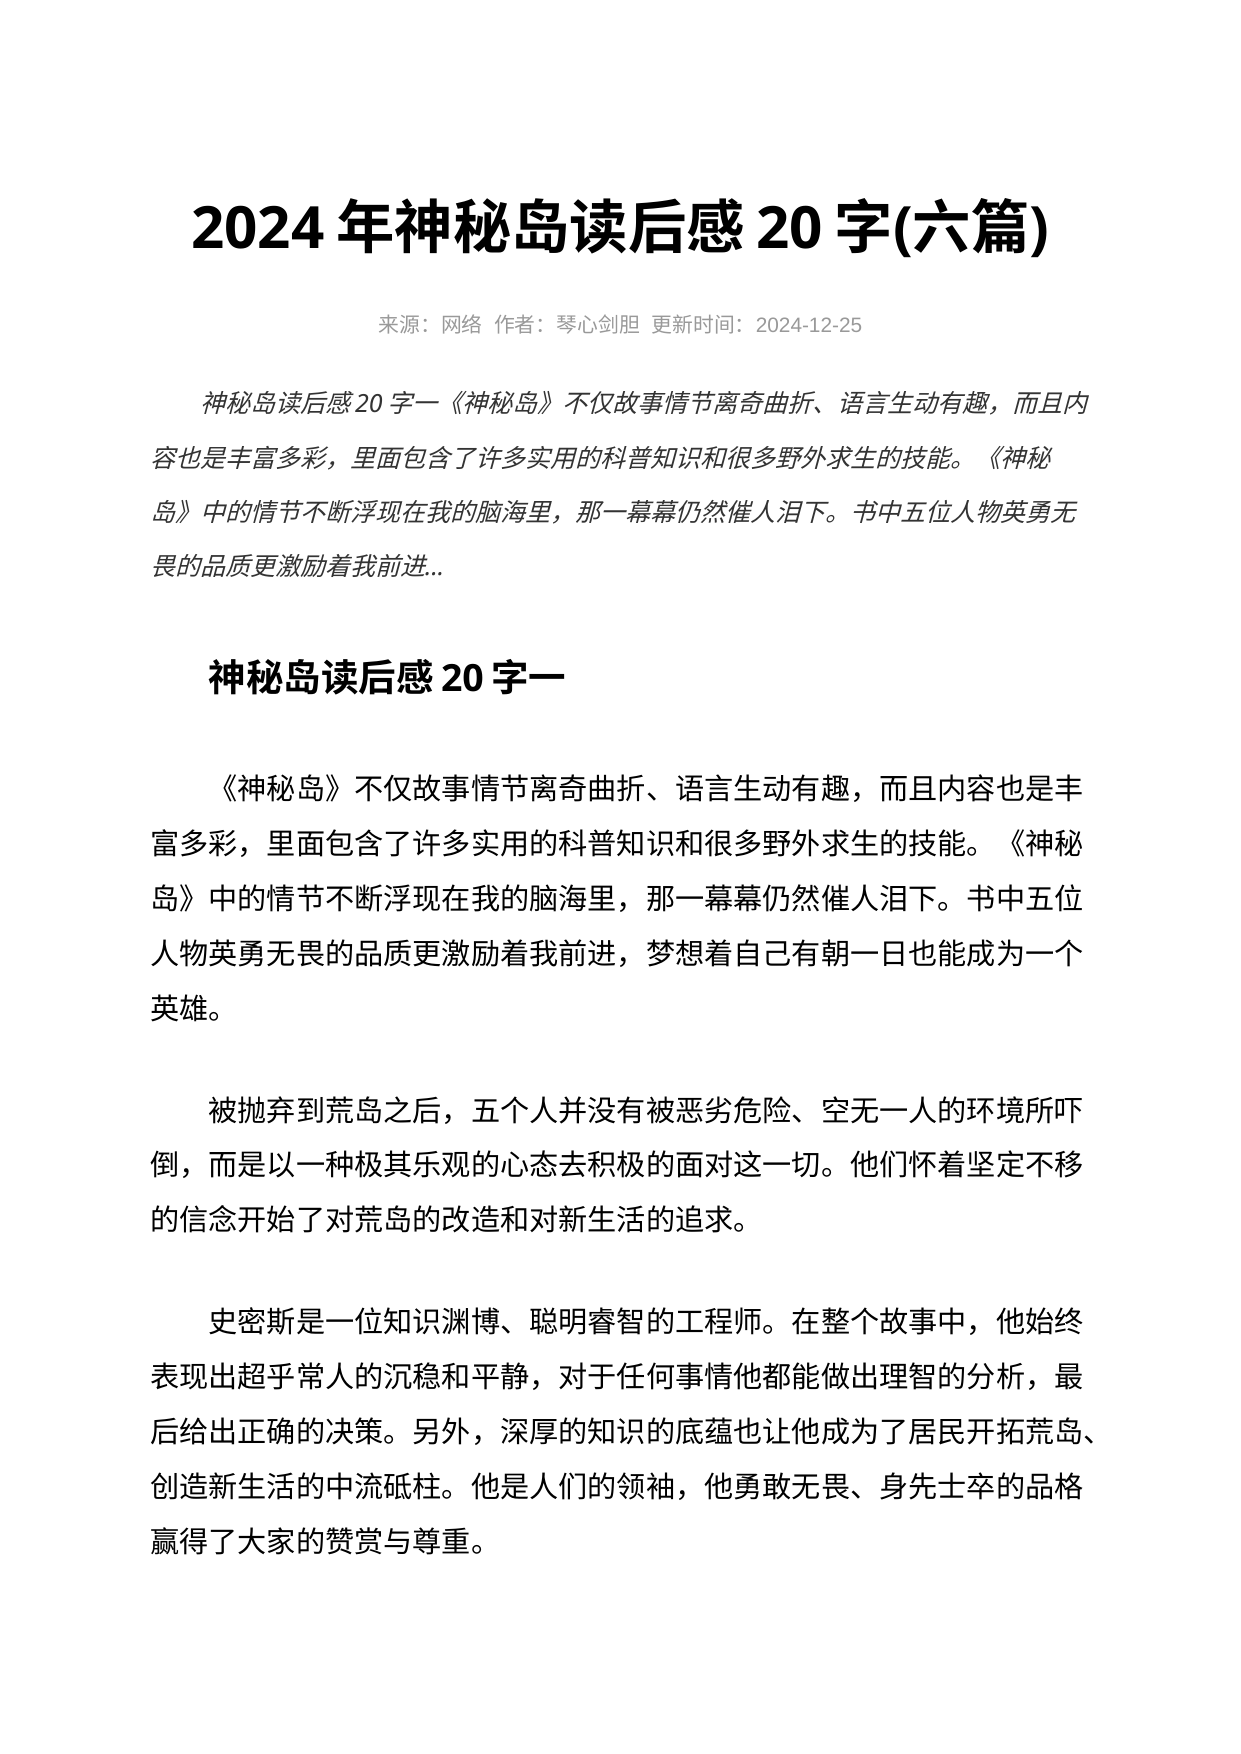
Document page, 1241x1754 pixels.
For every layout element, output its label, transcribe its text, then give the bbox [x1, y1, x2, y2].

text 来源：网络 作者：琴心剑胆 更新时间：2024-12-25 [150, 313, 1090, 337]
text 神秘岛读后感20字一 [150, 648, 1090, 703]
text 被抛弃到荒岛之后，五个人并没有被恶劣危险、空无一人的环境所吓倒，而是以一种极其乐观的心态去积极的面对这一切。他们怀着坚定不移的信念开始了对荒岛的改造和对新生活的追求。 [150, 1087, 1090, 1239]
text 神秘岛读后感20字一《神秘岛》不仅故事情节离奇曲折、语言生动有趣，而且内容也是丰富多彩，里面包含了许多实用的科普知识和很多野外求生的技能。《神秘岛》中的情节不断浮现在我的脑海里，那一幕幕仍然催人泪下。书中五位人物英勇无畏的品质更激励着我前进... [150, 384, 1090, 583]
subtitle 2024年神秘岛读后感20字(六篇) [150, 181, 1090, 266]
text 《神秘岛》不仅故事情节离奇曲折、语言生动有趣，而且内容也是丰富多彩，里面包含了许多实用的科普知识和很多野外求生的技能。《神秘岛》中的情节不断浮现在我的脑海里，那一幕幕仍然催人泪下。书中五位人物英勇无畏的品质更激励着我前进，梦想着自己有朝一日也能成为一个英雄。 [150, 766, 1090, 1028]
text 史密斯是一位知识渊博、聪明睿智的工程师。在整个故事中，他始终表现出超乎常人的沉稳和平静，对于任何事情他都能做出理智的分析，最后给出正确的决策。另外，深厚的知识的底蕴也让他成为了居民开拓荒岛、创造新生活的中流砥柱。他是人们的领袖，他勇敢无畏、身先士卒的品格赢得了大家的赞赏与尊重。 [150, 1299, 1090, 1561]
